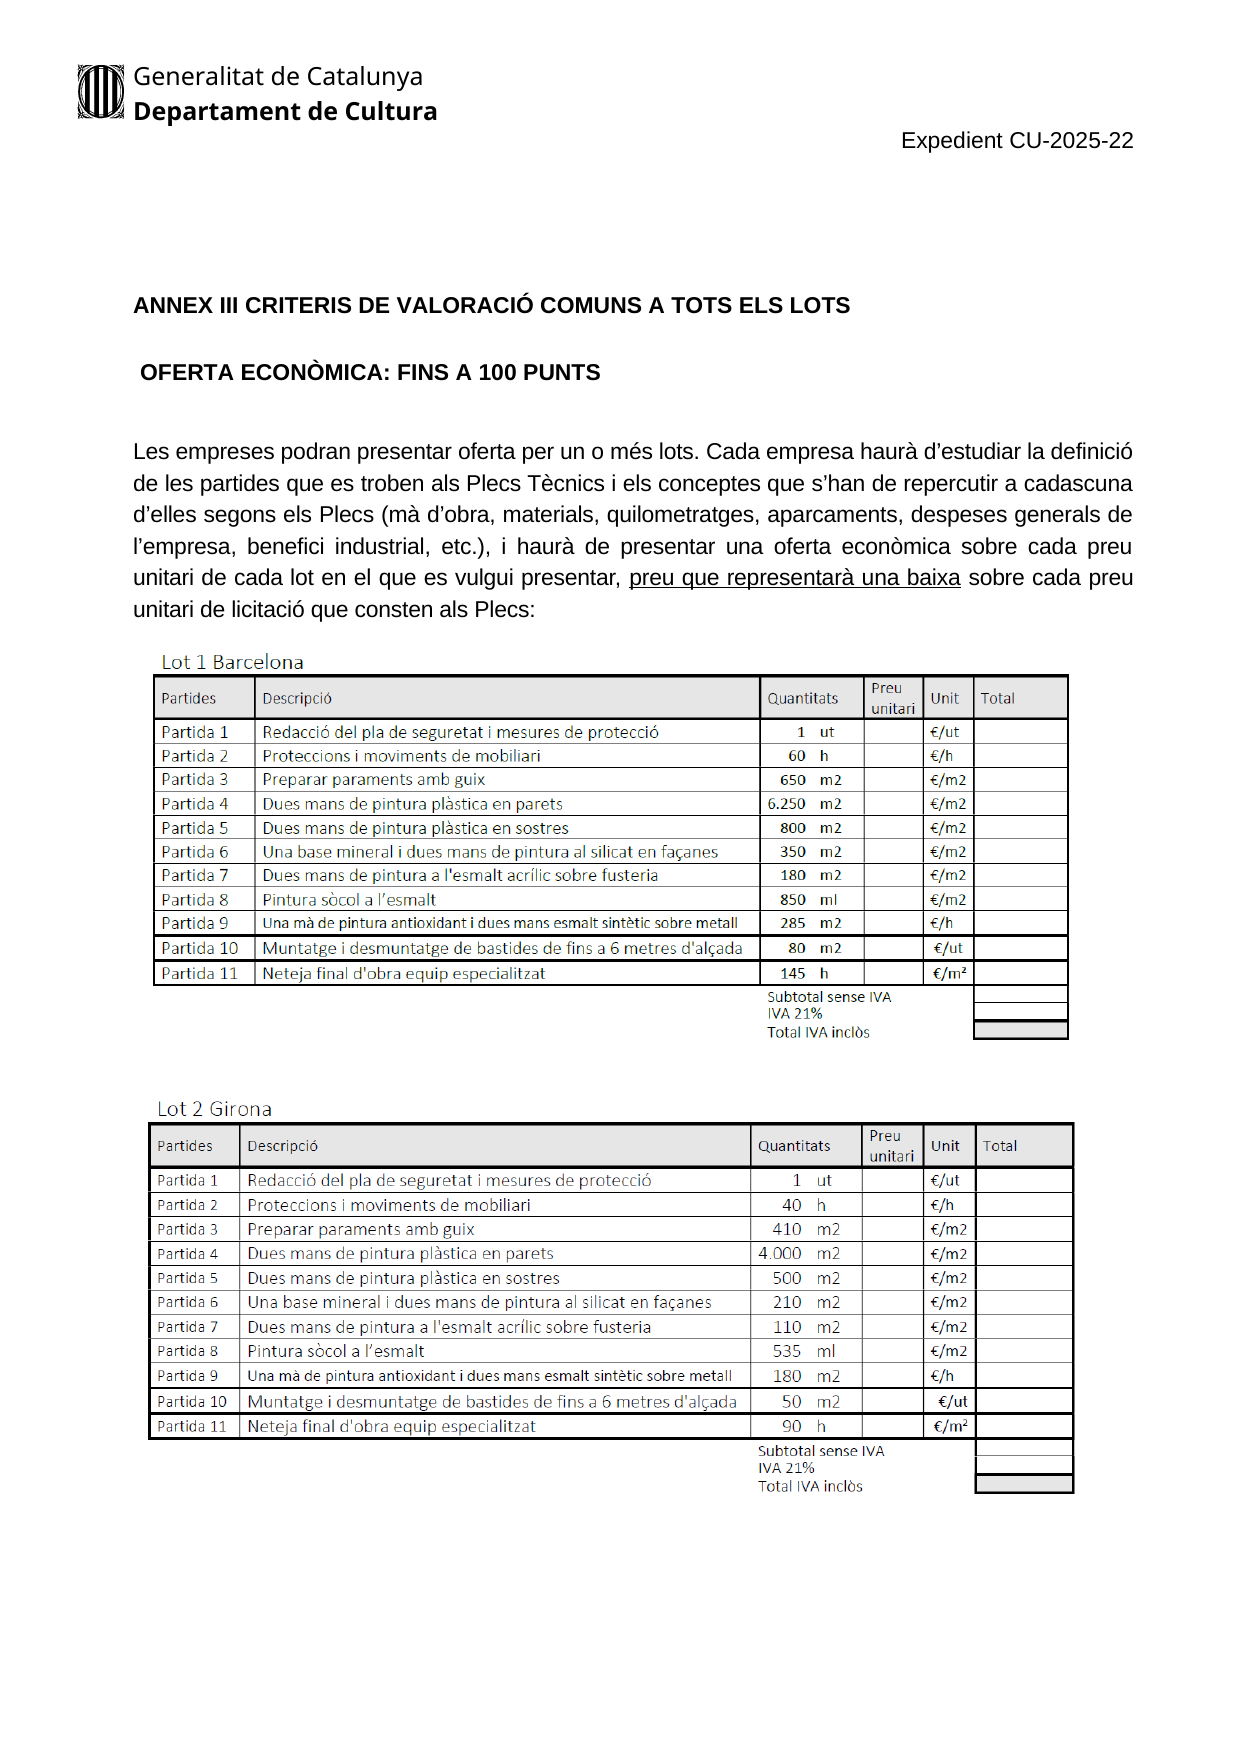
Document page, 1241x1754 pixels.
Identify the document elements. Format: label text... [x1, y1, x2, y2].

text ANNEX III CRITERIS DE VALORACIÓ COMUNS A TOTS ELS LOTS [133, 292, 1134, 318]
picture [132, 1089, 1134, 1516]
picture [132, 637, 1134, 1074]
picture [77, 64, 125, 119]
text Les empreses podran presentar oferta per un o més lots. Cada empresa haurà d’estudiar la definició de les partides que es troben als Plecs Tècnics i els conceptes que s’han de repercutir a cadascuna d’elles segons els Plecs (mà d’obra, materials, quilometratges, aparcaments, despeses generals de l’empresa, benefici industrial, etc.), i haurà de presentar una oferta econòmica sobre cada preu unitari de cada lot en el que es vulgui presentar, preu que representarà una baixa sobre cada preu unitari de licitació que consten als Plecs: [133, 438, 1134, 622]
text OFERTA ECONÒMICA: FINS A 100 PUNTS [133, 359, 1134, 386]
